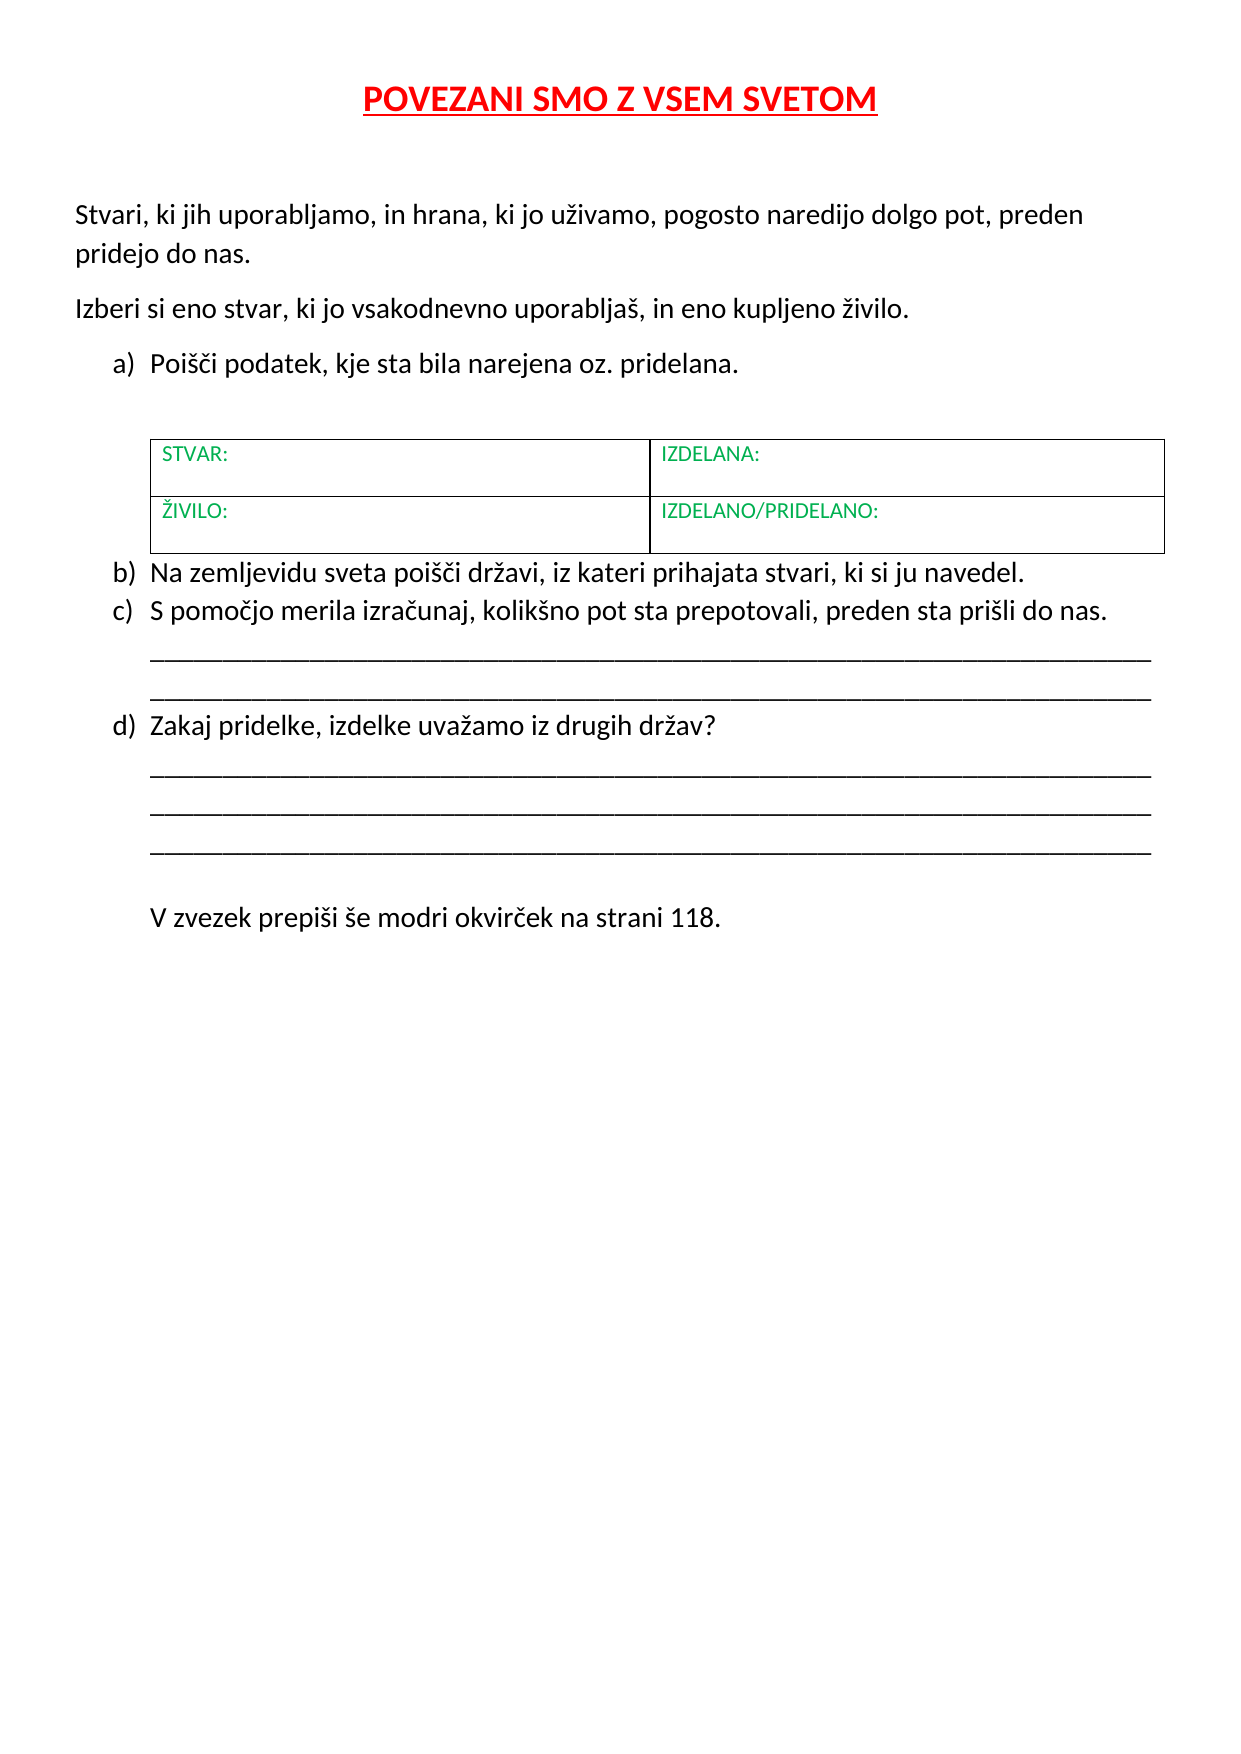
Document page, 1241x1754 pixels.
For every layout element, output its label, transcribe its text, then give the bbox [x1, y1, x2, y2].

text Stvari, ki jih uporabljamo, in hrana, ki jo uživamo, pogosto naredijo dolgo pot, preden pridejo do nas. [75, 196, 1165, 270]
list V zvezek prepiši še modri okvirček na strani 118. [150, 899, 1165, 935]
table_header STVAR: [151, 440, 649, 496]
list _______________________________________________________________________________________________________________________________________________________________________________________________________________ [150, 746, 1165, 858]
table_header IZDELANA: [651, 440, 1164, 496]
table_cell IZDELANO/PRIDELANO: [651, 497, 1164, 553]
list Poišči podatek, kje sta bila narejena oz. pridelana. [112, 345, 1165, 381]
table_cell ŽIVILO: [151, 497, 649, 553]
text Izberi si eno stvar, ki jo vsakodnevno uporabljaš, in eno kupljeno živilo. [75, 290, 1165, 325]
list __________________________________________________________________________________________________________________________________________ [150, 631, 1165, 704]
text POVEZANI SMO Z VSEM SVETOM [75, 75, 1165, 121]
list S pomočjo merila izračunaj, kolikšno pot sta prepotovali, preden sta prišli do nas. [112, 592, 1165, 628]
list Na zemljevidu sveta poišči državi, iz kateri prihajata stvari, ki si ju navedel. [112, 554, 1165, 589]
list Zakaj pridelke, izdelke uvažamo iz drugih držav? [112, 707, 1165, 743]
